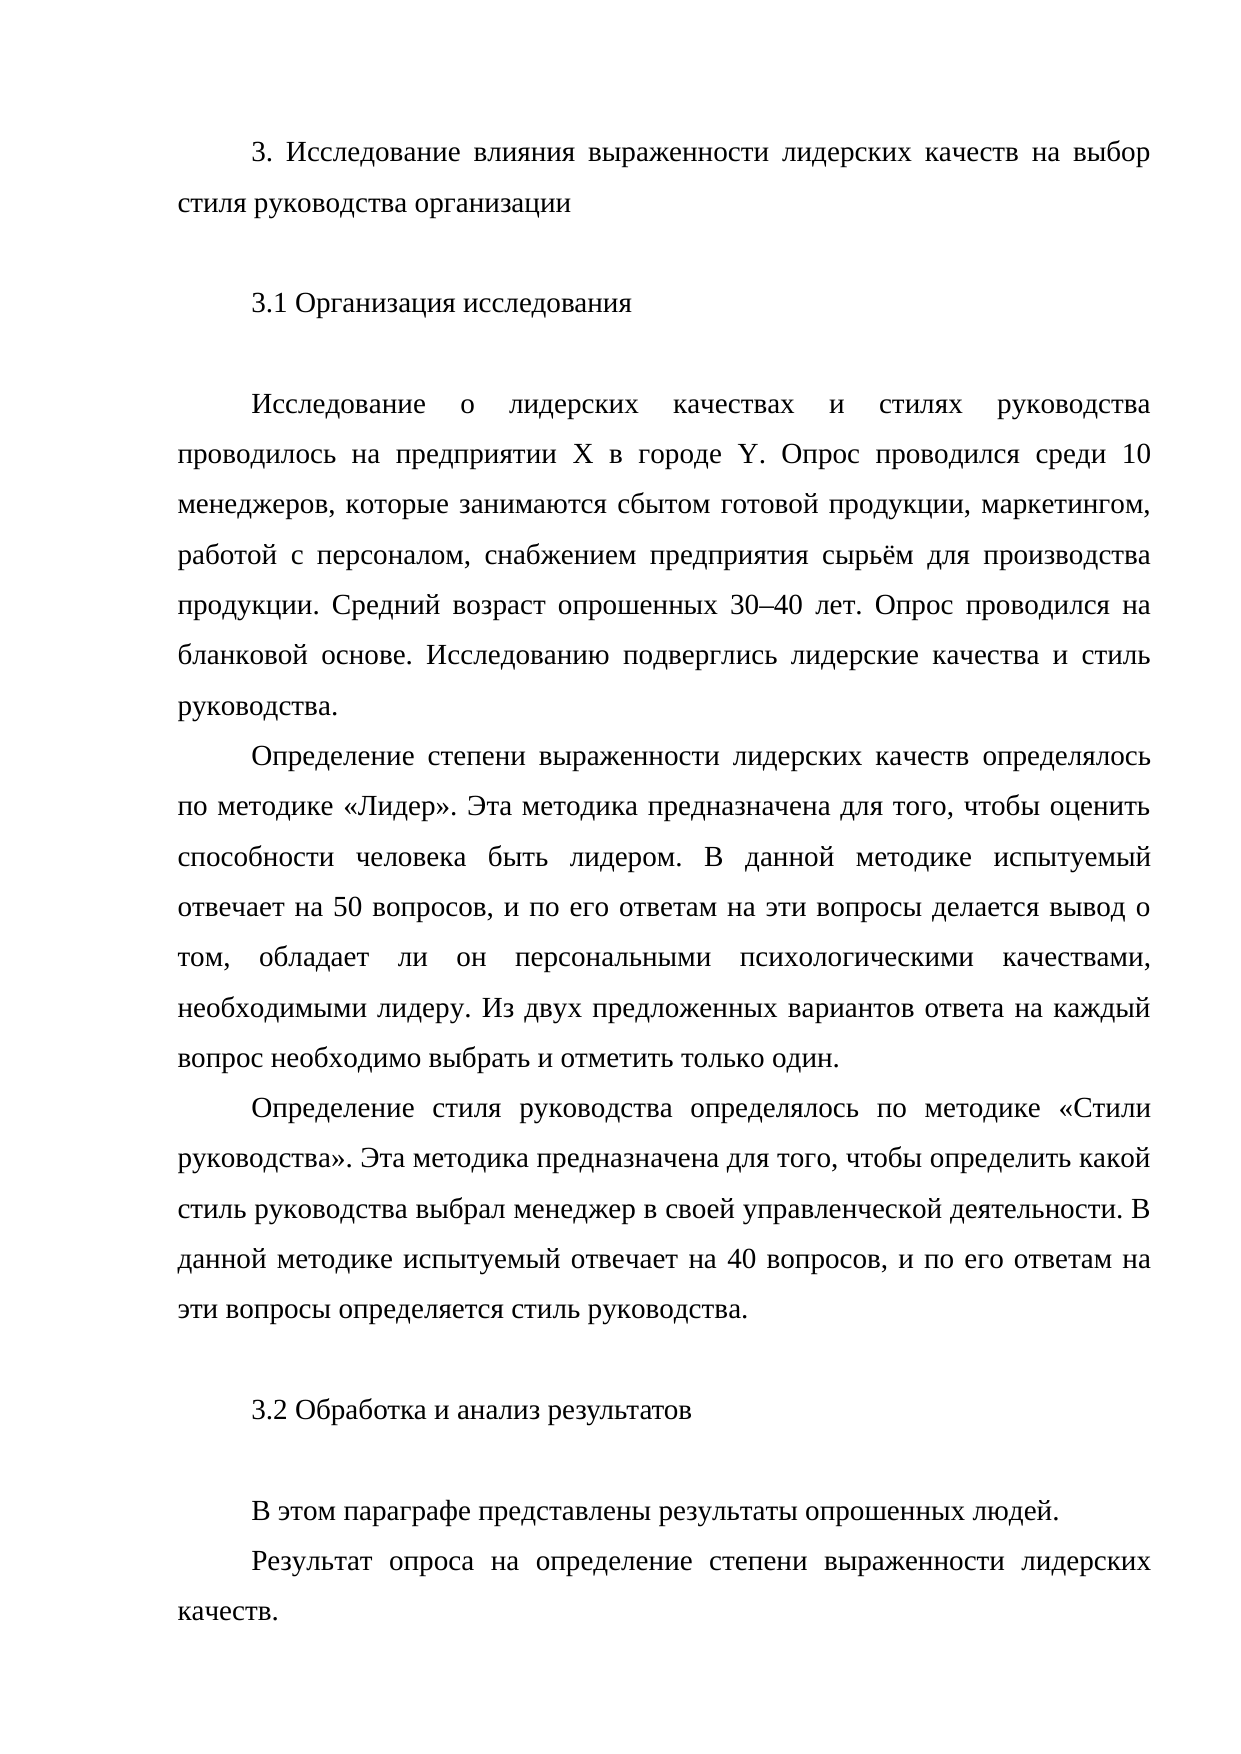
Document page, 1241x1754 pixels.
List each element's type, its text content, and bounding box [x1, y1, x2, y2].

text Исследование о лидерских качествах и стилях руководства проводилось на предприятии X в городе Y. Опрос проводился среди 10 менеджеров, которые занимаются сбытом готовой продукции, маркетингом, работой с персоналом, снабжением предприятия сырьём для производства продукции. Средний возраст опрошенных 30–40 лет. Опрос проводился на бланковой основе. Исследованию подверглись лидерские качества и стиль руководства. [177, 386, 1152, 721]
text В этом параграфе представлены результаты опрошенных людей. [177, 1493, 1152, 1526]
text Определение стиля руководства определялось по методике «Стили руководства». Эта методика предназначена для того, чтобы определить какой стиль руководства выбрал менеджер в своей управленческой деятельности. В данной методике испытуемый отвечает на 40 вопросов, и по его ответам на эти вопросы определяется стиль руководства. [177, 1090, 1152, 1325]
text Результат опроса на определение степени выраженности лидерских качеств. [177, 1543, 1152, 1627]
subtitle 3.1 Организация исследования [177, 285, 1152, 319]
subtitle 3. Исследование влияния выраженности лидерских качеств на выбор стиля руководства организации [177, 134, 1152, 218]
text Определение степени выраженности лидерских качеств определялось по методике «Лидер». Эта методика предназначена для того, чтобы оценить способности человека быть лидером. В данной методике испытуемый отвечает на 50 вопросов, и по его ответам на эти вопросы делается вывод о том, обладает ли он персональными психологическими качествами, необходимыми лидеру. Из двух предложенных вариантов ответа на каждый вопрос необходимо выбрать и отметить только один. [177, 738, 1152, 1073]
subtitle 3.2 Обработка и анализ результатов [177, 1392, 1152, 1426]
